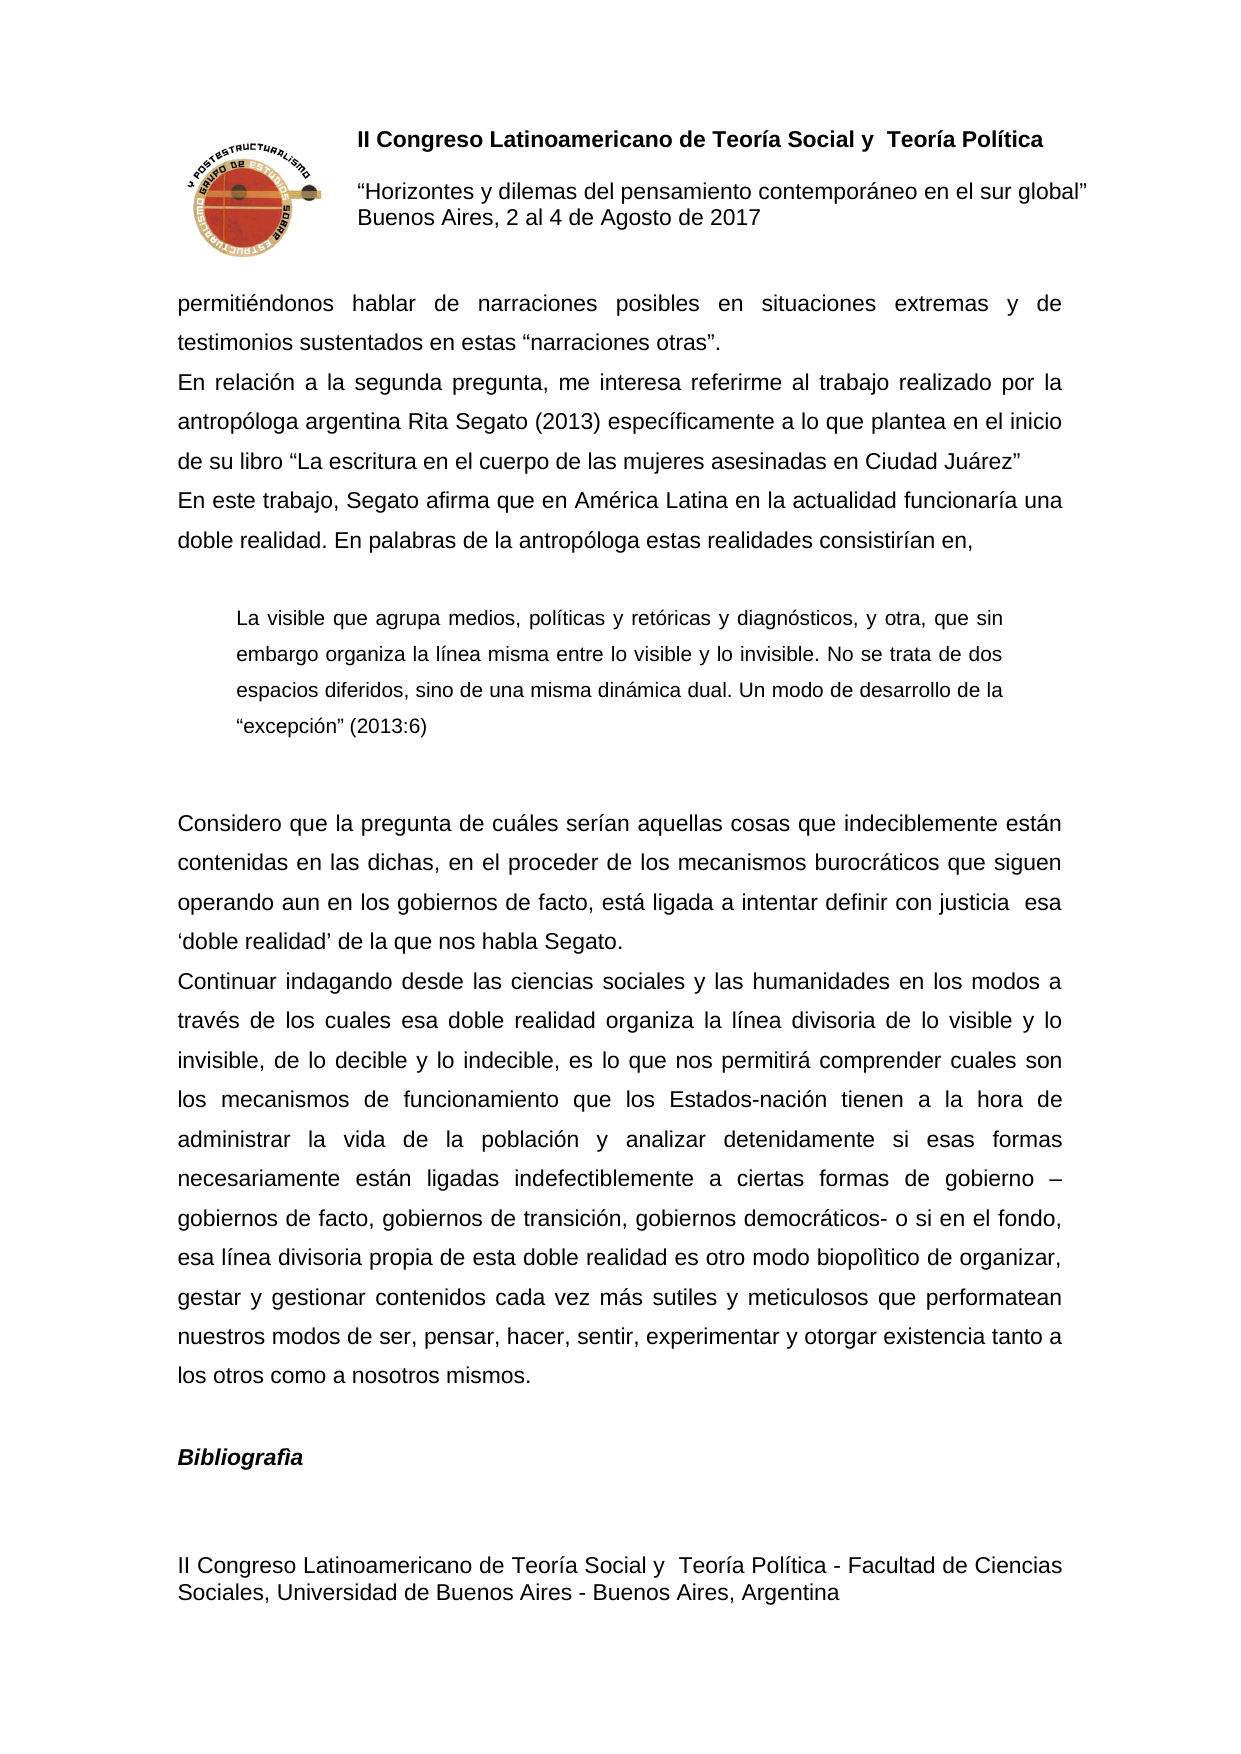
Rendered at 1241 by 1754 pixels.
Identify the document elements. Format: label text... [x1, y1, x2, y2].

text Considero que la pregunta de cuáles serían aquellas cosas que indeciblemente están contenidas en las dichas, en el proceder de los mecanismos burocráticos que siguen operando aun en los gobiernos de facto, está ligada a intentar definir con justicia esa ‘doble realidad’ de la que nos habla Segato. [177, 810, 1063, 954]
text En este trabajo, Segato afirma que en América Latina en la actualidad funcionaría una doble realidad. En palabras de la antropóloga estas realidades consistirían en, [177, 487, 1063, 553]
text Continuar indagando desde las ciencias sociales y las humanidades en los modos a través de los cuales esa doble realidad organiza la línea divisoria de lo visible y lo invisible, de lo decible y lo indecible, es lo que nos permitirá comprender cuales son los mecanismos de funcionamiento que los Estados-nación tienen a la hora de administrar la vida de la población y analizar detenidamente si esas formas necesariamente están ligadas indefectiblemente a ciertas formas de gobierno –gobiernos de facto, gobiernos de transición, gobiernos democráticos- o si en el fondo, esa línea divisoria propia de esta doble realidad es otro modo biopolìtico de organizar, gestar y gestionar contenidos cada vez más sutiles y meticulosos que performatean nuestros modos de ser, pensar, hacer, sentir, experimentar y otorgar existencia tanto a los otros como a nosotros mismos. [177, 968, 1063, 1389]
text La visible que agrupa medios, políticas y retóricas y diagnósticos, y otra, que sin embargo organiza la línea misma entre lo visible y lo invisible. No se trata de dos espacios diferidos, sino de una misma dinámica dual. Un modo de desarrollo de la “excepción” (2013:6) [236, 606, 1004, 737]
picture [177, 101, 322, 264]
text Bibliografìa [177, 1444, 1063, 1470]
text En relación a la segunda pregunta, me interesa referirme al trabajo realizado por la antropóloga argentina Rita Segato (2013) específicamente a lo que plantea en el inicio de su libro “La escritura en el cuerpo de las mujeres asesinadas en Ciudad Juárez” [177, 369, 1063, 474]
